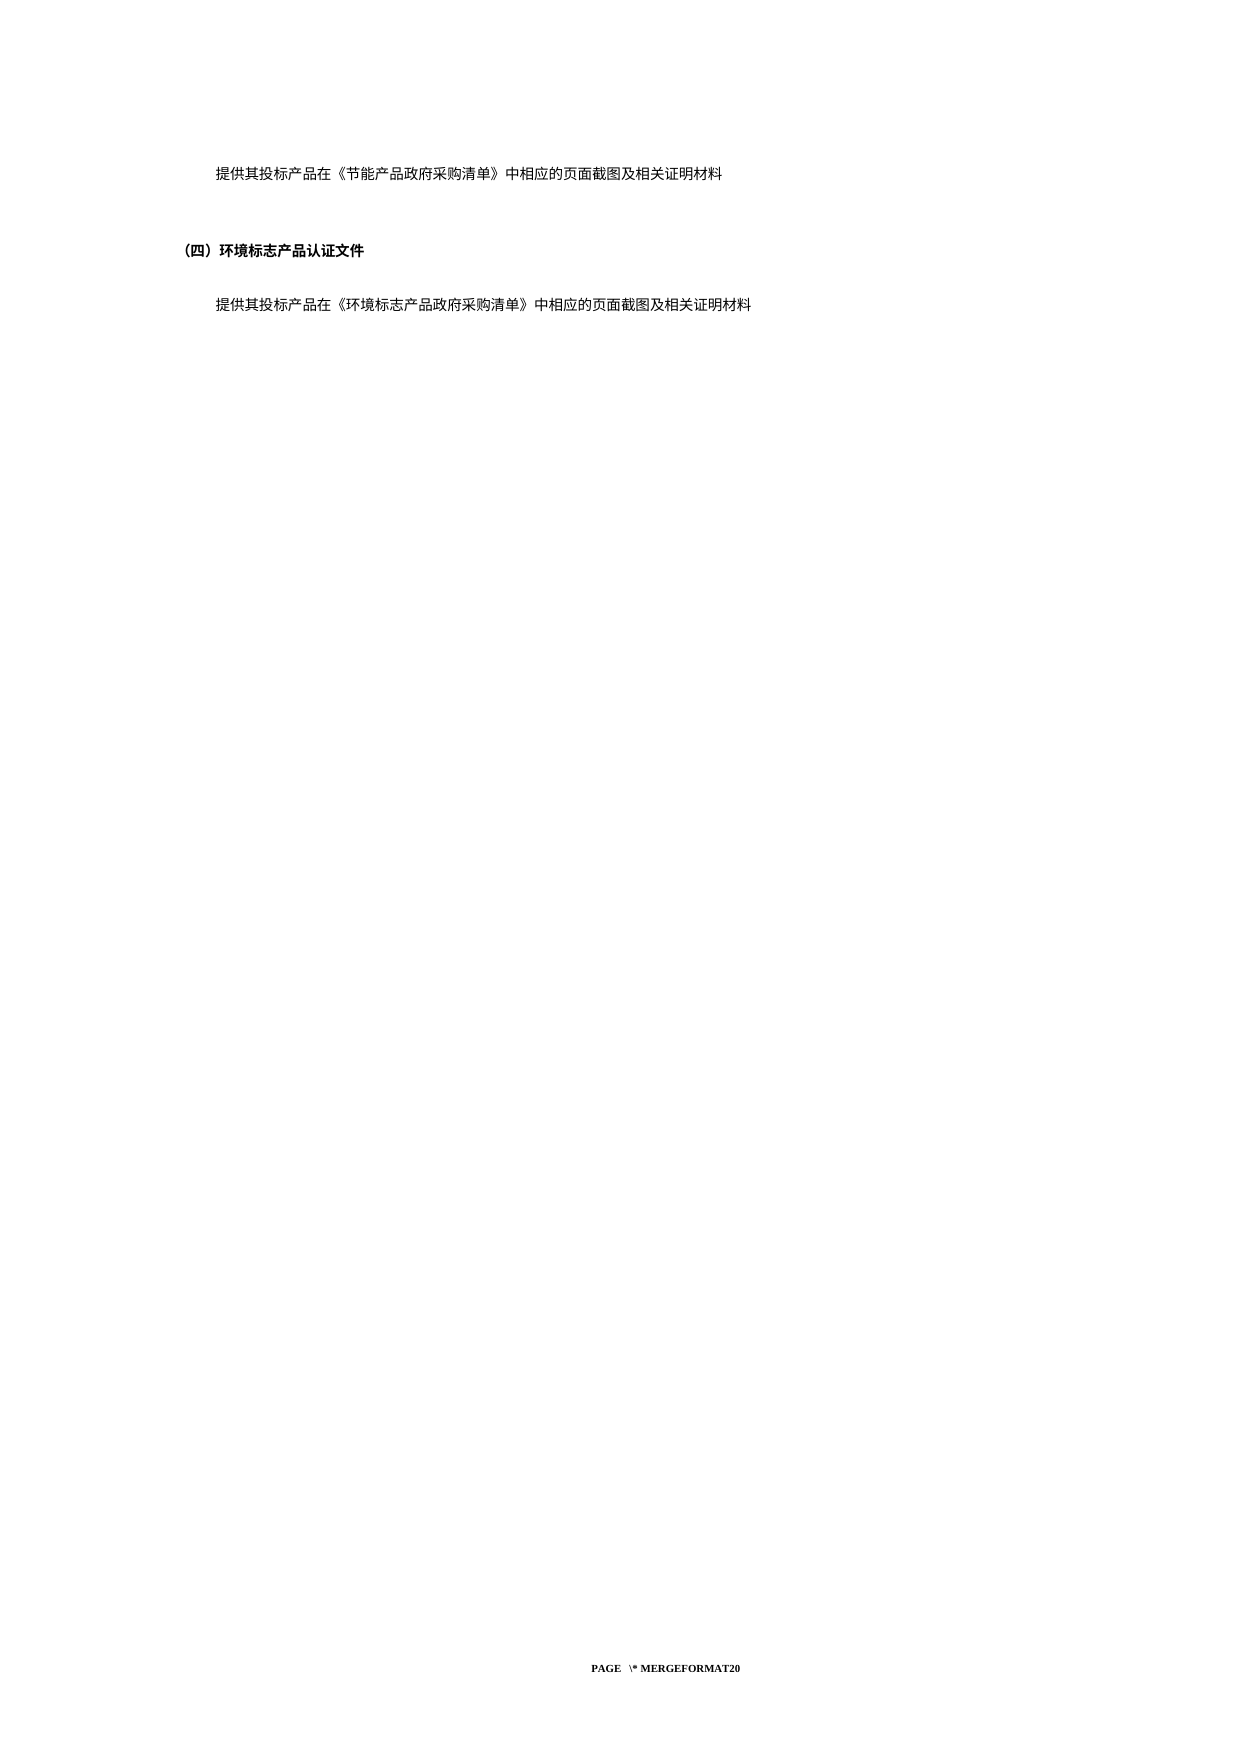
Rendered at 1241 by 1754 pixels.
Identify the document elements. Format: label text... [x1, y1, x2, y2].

text 提供其投标产品在《节能产品政府采购清单》中相应的页面截图及相关证明材料 [165, 148, 1115, 184]
text 提供其投标产品在《环境标志产品政府采购清单》中相应的页面截图及相关证明材料 [165, 279, 1115, 315]
text （四）环境标志产品认证文件 [176, 224, 1115, 261]
